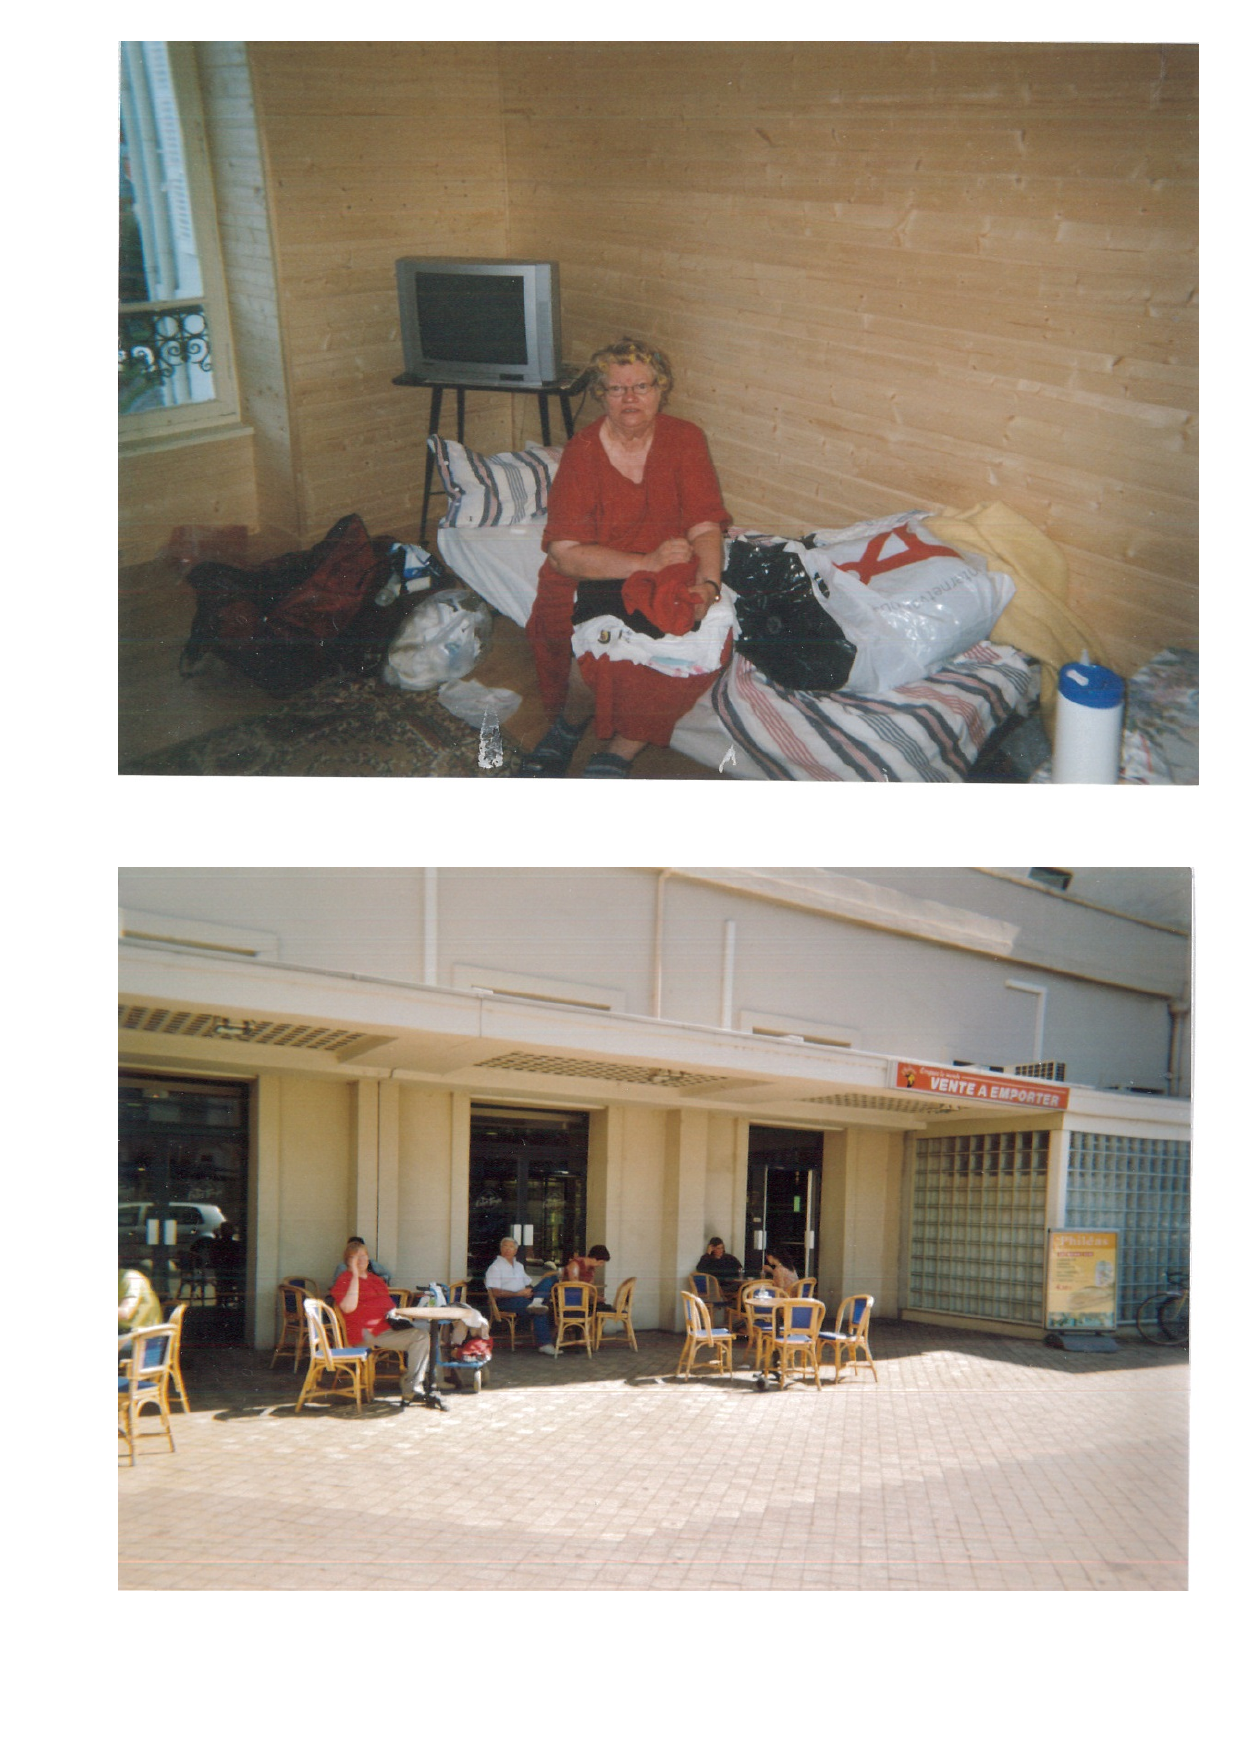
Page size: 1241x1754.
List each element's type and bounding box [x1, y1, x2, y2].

picture [118, 41, 1199, 790]
picture [118, 867, 1199, 1591]
